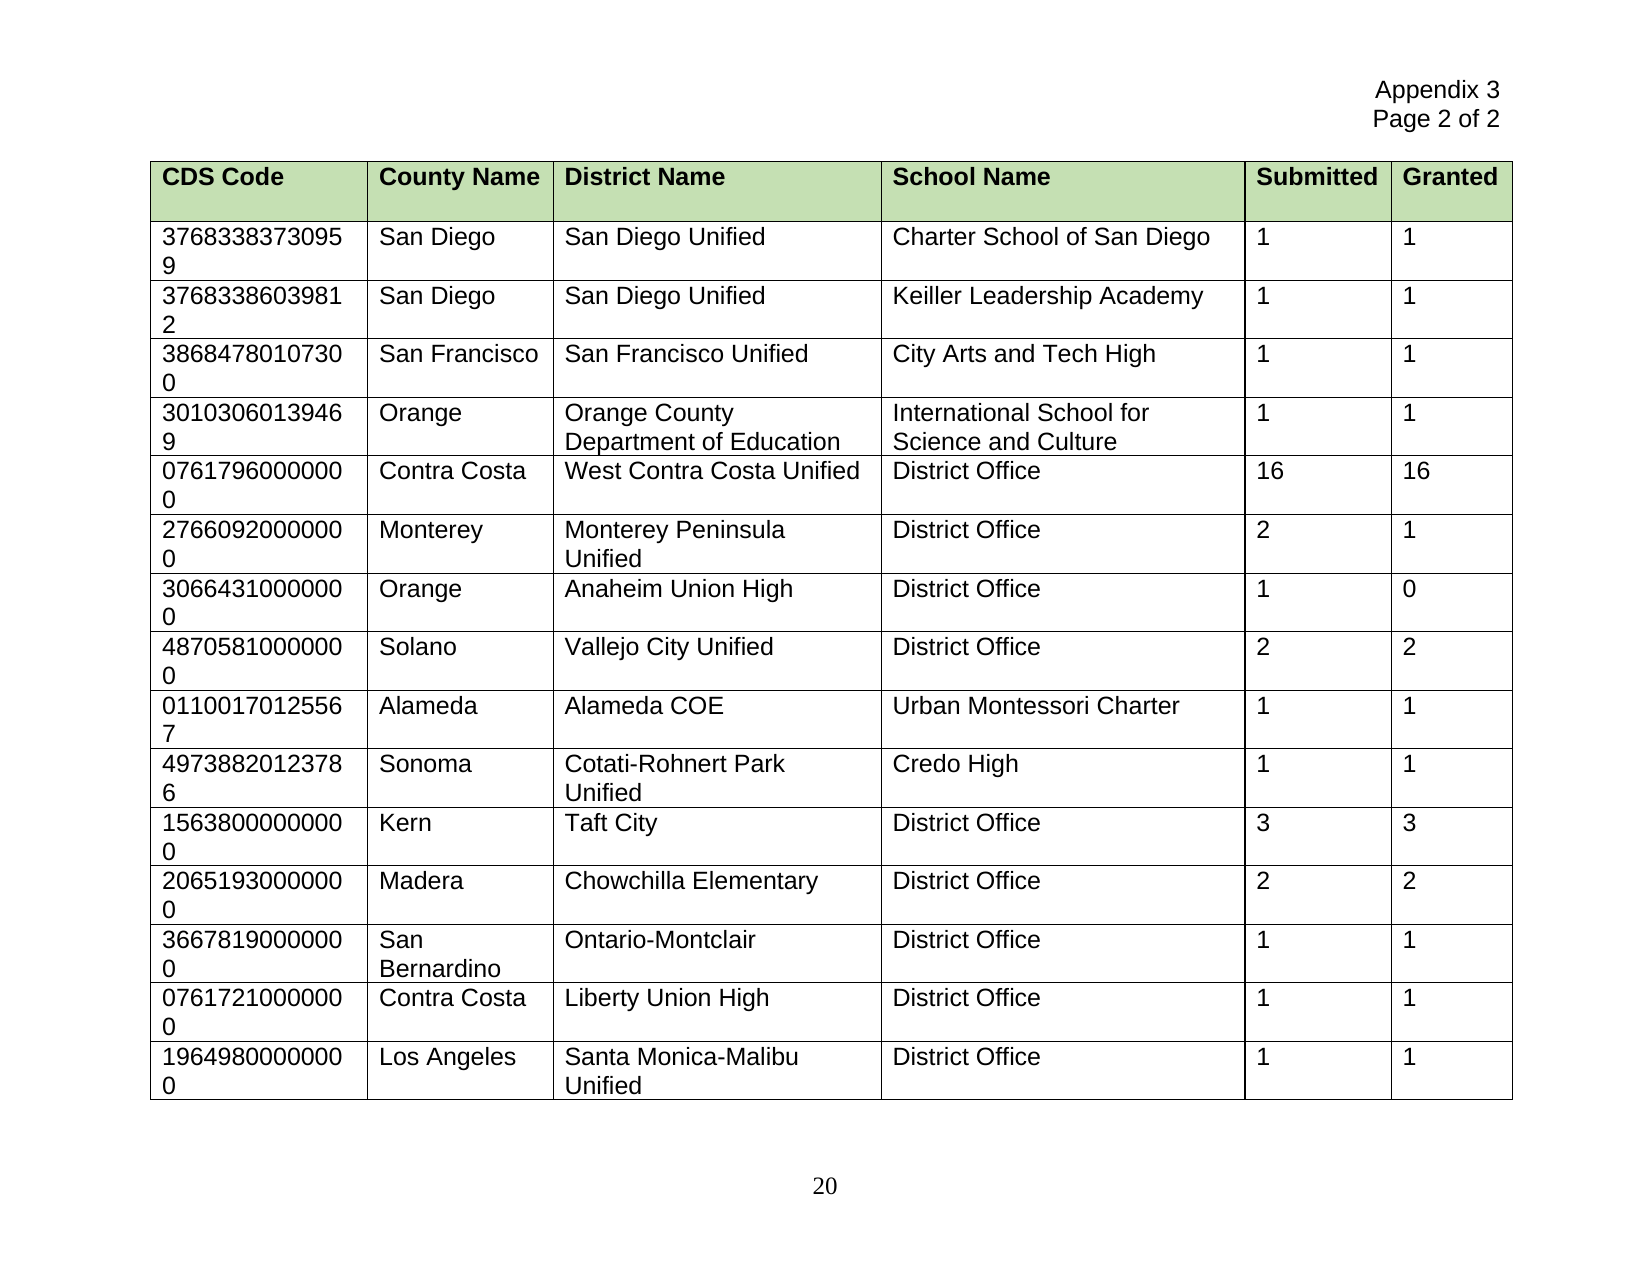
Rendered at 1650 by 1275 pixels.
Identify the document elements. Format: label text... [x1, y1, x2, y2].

table_header District Name [554, 162, 881, 221]
table_cell 1 [1246, 281, 1391, 338]
table_cell Keiller Leadership Academy [882, 281, 1244, 338]
table_header Submitted [1246, 162, 1391, 221]
table_cell Monterey Peninsula Unified [554, 515, 881, 572]
table_cell 37683386039812 [151, 281, 367, 338]
table_cell 1 [1246, 574, 1391, 631]
table_cell 38684780107300 [151, 339, 367, 397]
table_cell 1 [1246, 983, 1391, 1041]
table_cell Los Angeles [368, 1042, 553, 1099]
table_cell Contra Costa [368, 456, 553, 514]
table_cell Charter School of San Diego [882, 222, 1244, 280]
table_cell District Office [882, 866, 1244, 924]
table_cell District Office [882, 808, 1244, 865]
table_cell 2 [1246, 515, 1391, 572]
table_cell 1 [1392, 398, 1512, 455]
table_cell 27660920000000 [151, 515, 367, 572]
table_cell Orange County Department of Education [554, 398, 881, 455]
table_cell District Office [882, 925, 1244, 982]
table_cell Credo High [882, 749, 1244, 807]
table_cell Ontario-Montclair [554, 925, 881, 982]
table_cell Solano [368, 632, 553, 689]
table_cell 36678190000000 [151, 925, 367, 982]
table_cell District Office [882, 632, 1244, 689]
table_cell San Bernardino [368, 925, 553, 982]
table_cell 19649800000000 [151, 1042, 367, 1099]
table_cell Chowchilla Elementary [554, 866, 881, 924]
table_cell 30664310000000 [151, 574, 367, 631]
table_cell 1 [1392, 222, 1512, 280]
table_cell 30103060139469 [151, 398, 367, 455]
table_cell Sonoma [368, 749, 553, 807]
table_header School Name [882, 162, 1244, 221]
table_cell 15638000000000 [151, 808, 367, 865]
table_cell 1 [1246, 222, 1391, 280]
table_cell 2 [1246, 632, 1391, 689]
table_cell 1 [1392, 925, 1512, 982]
table_cell San Diego [368, 281, 553, 338]
table_cell 1 [1392, 515, 1512, 572]
table_header CDS Code [151, 162, 367, 221]
table_cell Anaheim Union High [554, 574, 881, 631]
table_cell Orange [368, 574, 553, 631]
table_cell Santa Monica-Malibu Unified [554, 1042, 881, 1099]
table_header County Name [368, 162, 553, 221]
table_cell 1 [1392, 281, 1512, 338]
table_cell City Arts and Tech High [882, 339, 1244, 397]
table_cell 16 [1246, 456, 1391, 514]
table_cell 07617210000000 [151, 983, 367, 1041]
table_cell 1 [1246, 1042, 1391, 1099]
table_cell 1 [1246, 339, 1391, 397]
table_cell 3 [1392, 808, 1512, 865]
table_cell District Office [882, 456, 1244, 514]
table_cell Vallejo City Unified [554, 632, 881, 689]
table_cell San Diego Unified [554, 281, 881, 338]
table_cell 49738820123786 [151, 749, 367, 807]
table_cell 07617960000000 [151, 456, 367, 514]
table_cell Monterey [368, 515, 553, 572]
table_cell 2 [1392, 632, 1512, 689]
table_cell 1 [1392, 983, 1512, 1041]
table_header Granted [1392, 162, 1512, 221]
table_cell 1 [1392, 749, 1512, 807]
table_cell San Francisco [368, 339, 553, 397]
table_cell 2 [1246, 866, 1391, 924]
table_cell 48705810000000 [151, 632, 367, 689]
table_cell 1 [1246, 398, 1391, 455]
table_cell 37683383730959 [151, 222, 367, 280]
table_cell San Francisco Unified [554, 339, 881, 397]
table_cell 20651930000000 [151, 866, 367, 924]
table_cell San Diego Unified [554, 222, 881, 280]
table_cell Contra Costa [368, 983, 553, 1041]
table_cell 1 [1246, 925, 1391, 982]
table_cell West Contra Costa Unified [554, 456, 881, 514]
table_cell Kern [368, 808, 553, 865]
table_cell Urban Montessori Charter [882, 691, 1244, 748]
table_cell District Office [882, 1042, 1244, 1099]
table_cell 1 [1392, 691, 1512, 748]
table_cell Cotati-Rohnert Park Unified [554, 749, 881, 807]
table_cell Liberty Union High [554, 983, 881, 1041]
table_cell San Diego [368, 222, 553, 280]
table_cell 1 [1246, 691, 1391, 748]
table_cell 16 [1392, 456, 1512, 514]
table_cell 1 [1246, 749, 1391, 807]
table_cell 3 [1246, 808, 1391, 865]
table_cell District Office [882, 574, 1244, 631]
table_cell 2 [1392, 866, 1512, 924]
table_cell International School for Science and Culture [882, 398, 1244, 455]
table_cell 01100170125567 [151, 691, 367, 748]
table_cell Madera [368, 866, 553, 924]
table_cell 1 [1392, 1042, 1512, 1099]
table_cell Orange [368, 398, 553, 455]
table_cell 0 [1392, 574, 1512, 631]
table_cell District Office [882, 983, 1244, 1041]
table_cell Alameda [368, 691, 553, 748]
table_cell 1 [1392, 339, 1512, 397]
table_cell Taft City [554, 808, 881, 865]
table_cell District Office [882, 515, 1244, 572]
table_cell Alameda COE [554, 691, 881, 748]
